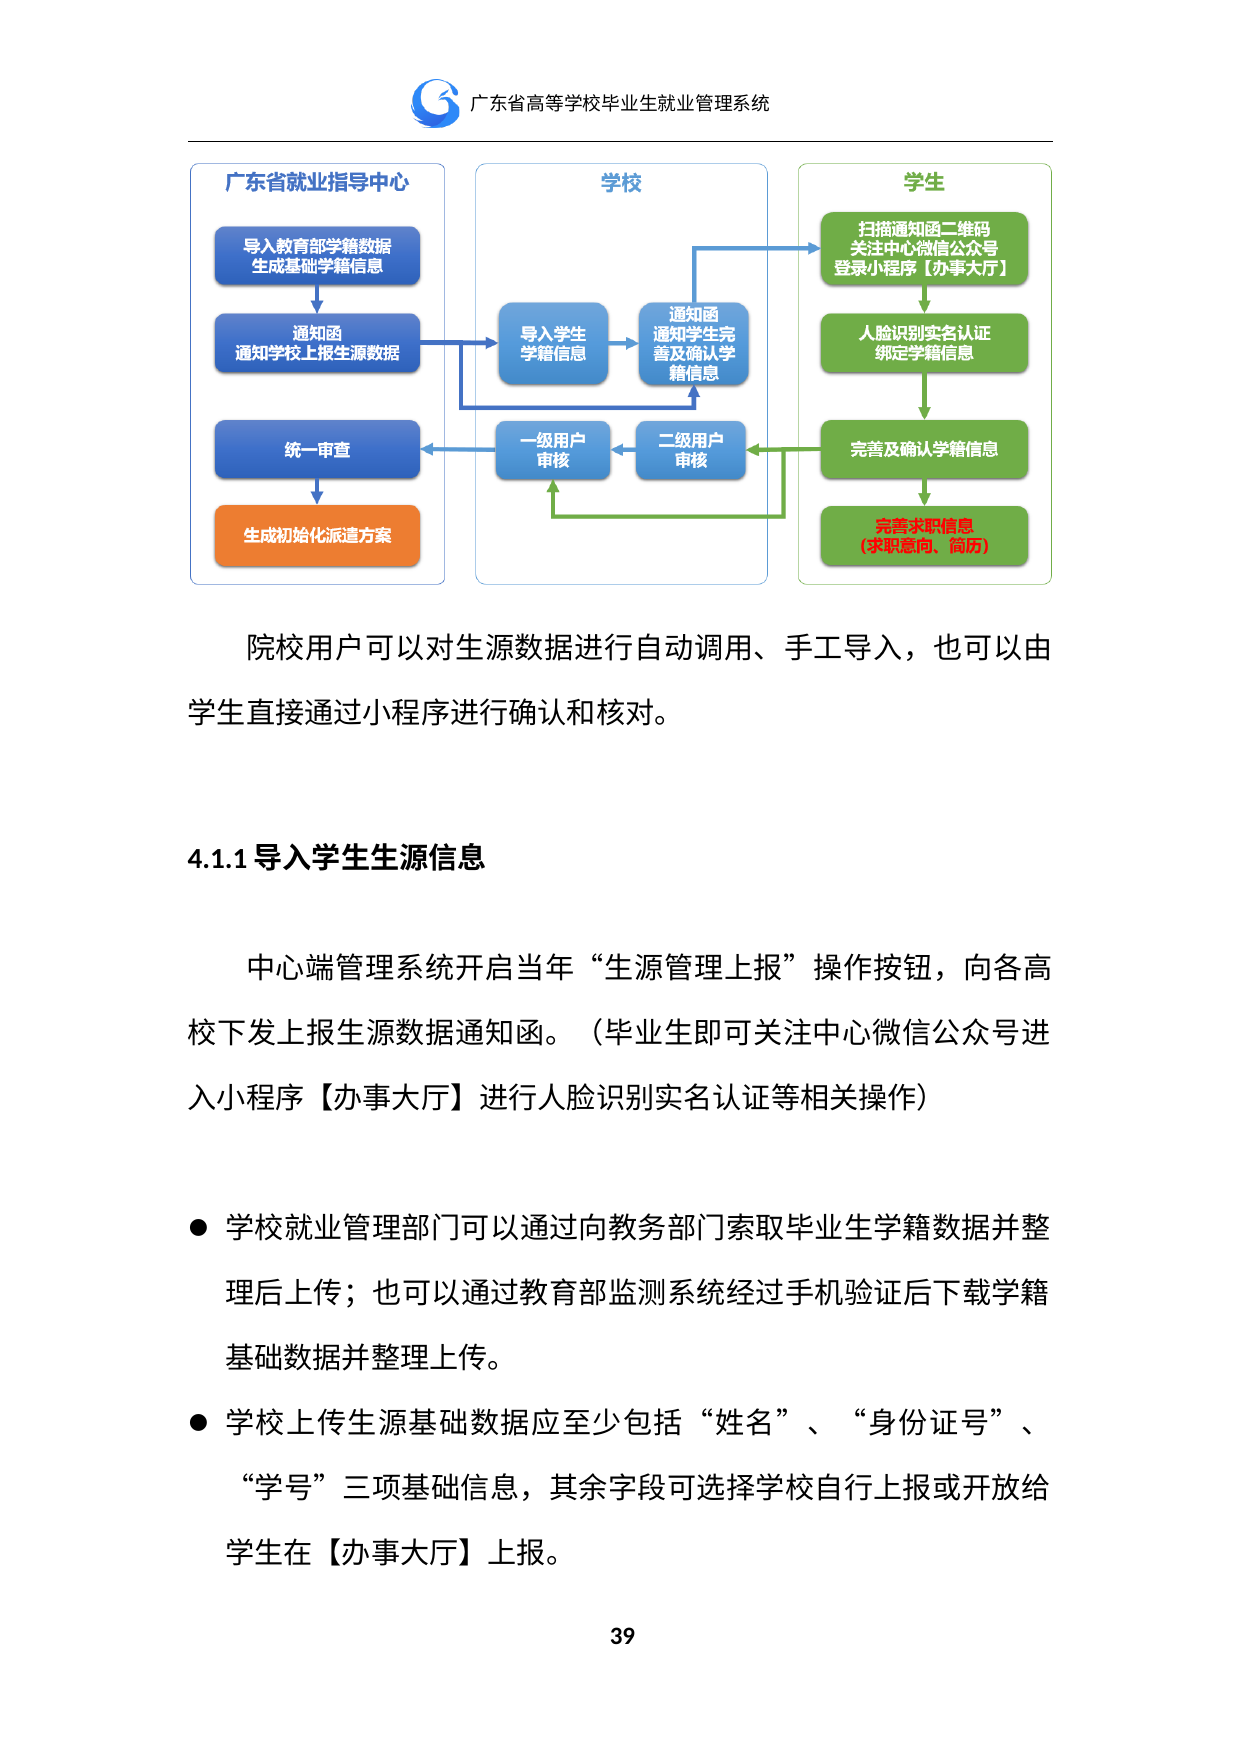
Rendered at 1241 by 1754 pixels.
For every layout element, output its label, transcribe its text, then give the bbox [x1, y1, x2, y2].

picture [411, 79, 460, 128]
text 院校用户可以对生源数据进行自动调用、手工导入，也可以由学生直接通过小程序进行确认和核对。 [187, 613, 1053, 743]
list 学校上传生源基础数据应至少包括“姓名”、“身份证号”、“学号”三项基础信息，其余字段可选择学校自行上报或开放给学生在【办事大厅】上报。 [187, 1388, 1053, 1583]
text 中心端管理系统开启当年“生源管理上报”操作按钮，向各高校下发上报生源数据通知函。（毕业生即可关注中心微信公众号进入小程序【办事大厅】进行人脸识别实名认证等相关操作） [187, 933, 1053, 1128]
picture [187, 158, 1053, 590]
subtitle 4.1.1导入学生生源信息 [187, 823, 1053, 888]
list 学校就业管理部门可以通过向教务部门索取毕业生学籍数据并整理后上传；也可以通过教育部监测系统经过手机验证后下载学籍基础数据并整理上传。 [187, 1193, 1053, 1388]
